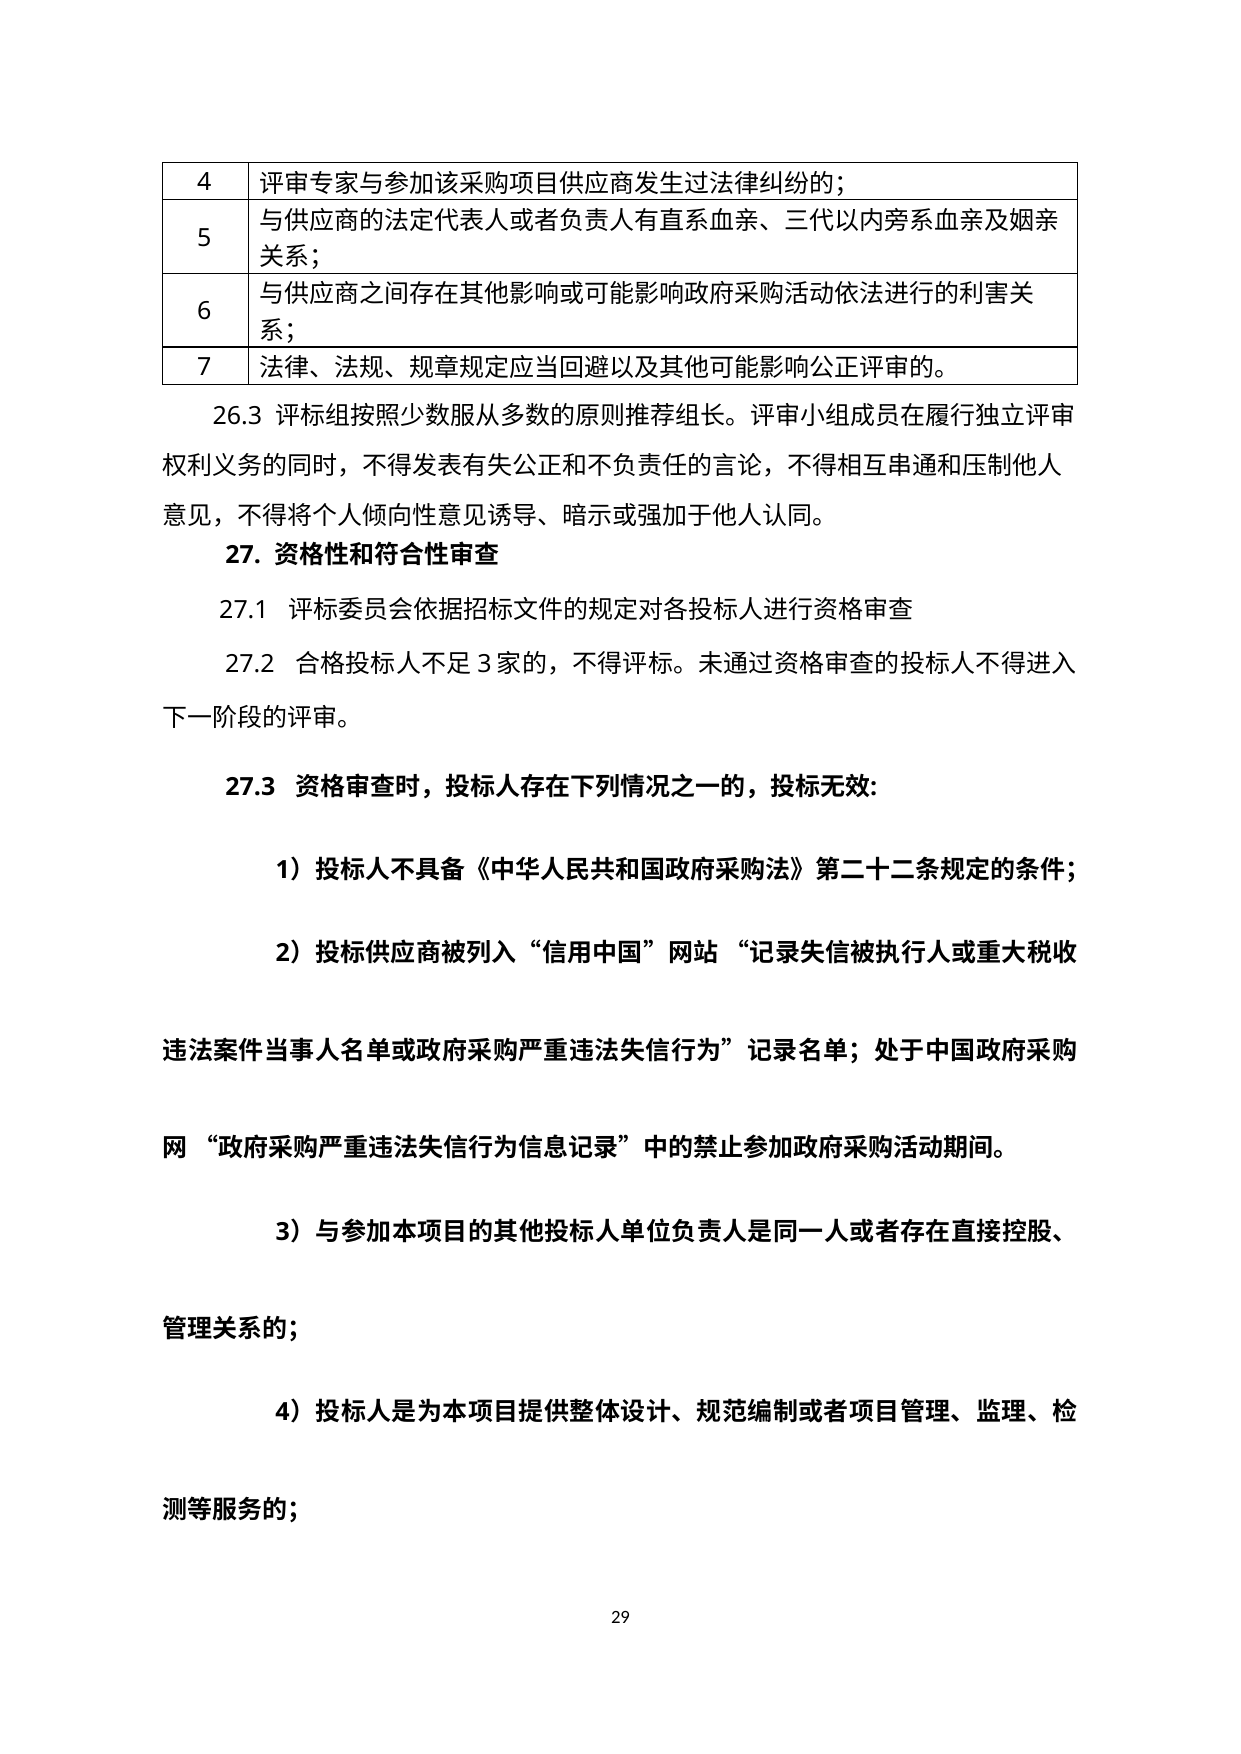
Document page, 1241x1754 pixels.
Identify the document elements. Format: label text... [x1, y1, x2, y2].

table_cell 评审专家与参加该采购项目供应商发生过法律纠纷的； [249, 163, 1077, 199]
text 2）投标供应商被列入“信用中国”网站 “记录失信被执行人或重大税收违法案件当事人名单或政府采购严重违法失信行为”记录名单；处于中国政府采购网 “政府采购严重违法失信行为信息记录”中的禁止参加政府采购活动期间。 [162, 918, 1078, 1178]
table_cell 6 [163, 274, 248, 346]
text 27. 资格性和符合性审查 [162, 535, 1078, 571]
table_cell 法律、法规、规章规定应当回避以及其他可能影响公正评审的。 [249, 348, 1077, 384]
table_cell 4 [163, 163, 248, 199]
text 3）与参加本项目的其他投标人单位负责人是同一人或者存在直接控股、管理关系的； [162, 1197, 1078, 1359]
text 1）投标人不具备《中华人民共和国政府采购法》第二十二条规定的条件； [162, 835, 1078, 900]
table_cell 5 [163, 200, 248, 273]
text 4）投标人是为本项目提供整体设计、规范编制或者项目管理、监理、检测等服务的； [162, 1377, 1078, 1540]
text 27.3 资格审查时，投标人存在下列情况之一的，投标无效: [162, 752, 1078, 817]
table_cell 与供应商之间存在其他影响或可能影响政府采购活动依法进行的利害关系； [249, 274, 1077, 346]
text 27.1 评标委员会依据招标文件的规定对各投标人进行资格审查 [162, 589, 1078, 625]
text 27.2 合格投标人不足3家的，不得评标。未通过资格审查的投标人不得进入下一阶段的评审。 [162, 643, 1078, 734]
text 26.3 评标组按照少数服从多数的原则推荐组长。评审小组成员在履行独立评审权利义务的同时，不得发表有失公正和不负责任的言论，不得相互串通和压制他人意见，不得将个人倾向性意见诱导、暗示或强加于他人认同。 [162, 385, 1078, 535]
table_cell 与供应商的法定代表人或者负责人有直系血亲、三代以内旁系血亲及姻亲关系； [249, 200, 1077, 273]
table_cell 7 [163, 348, 248, 384]
